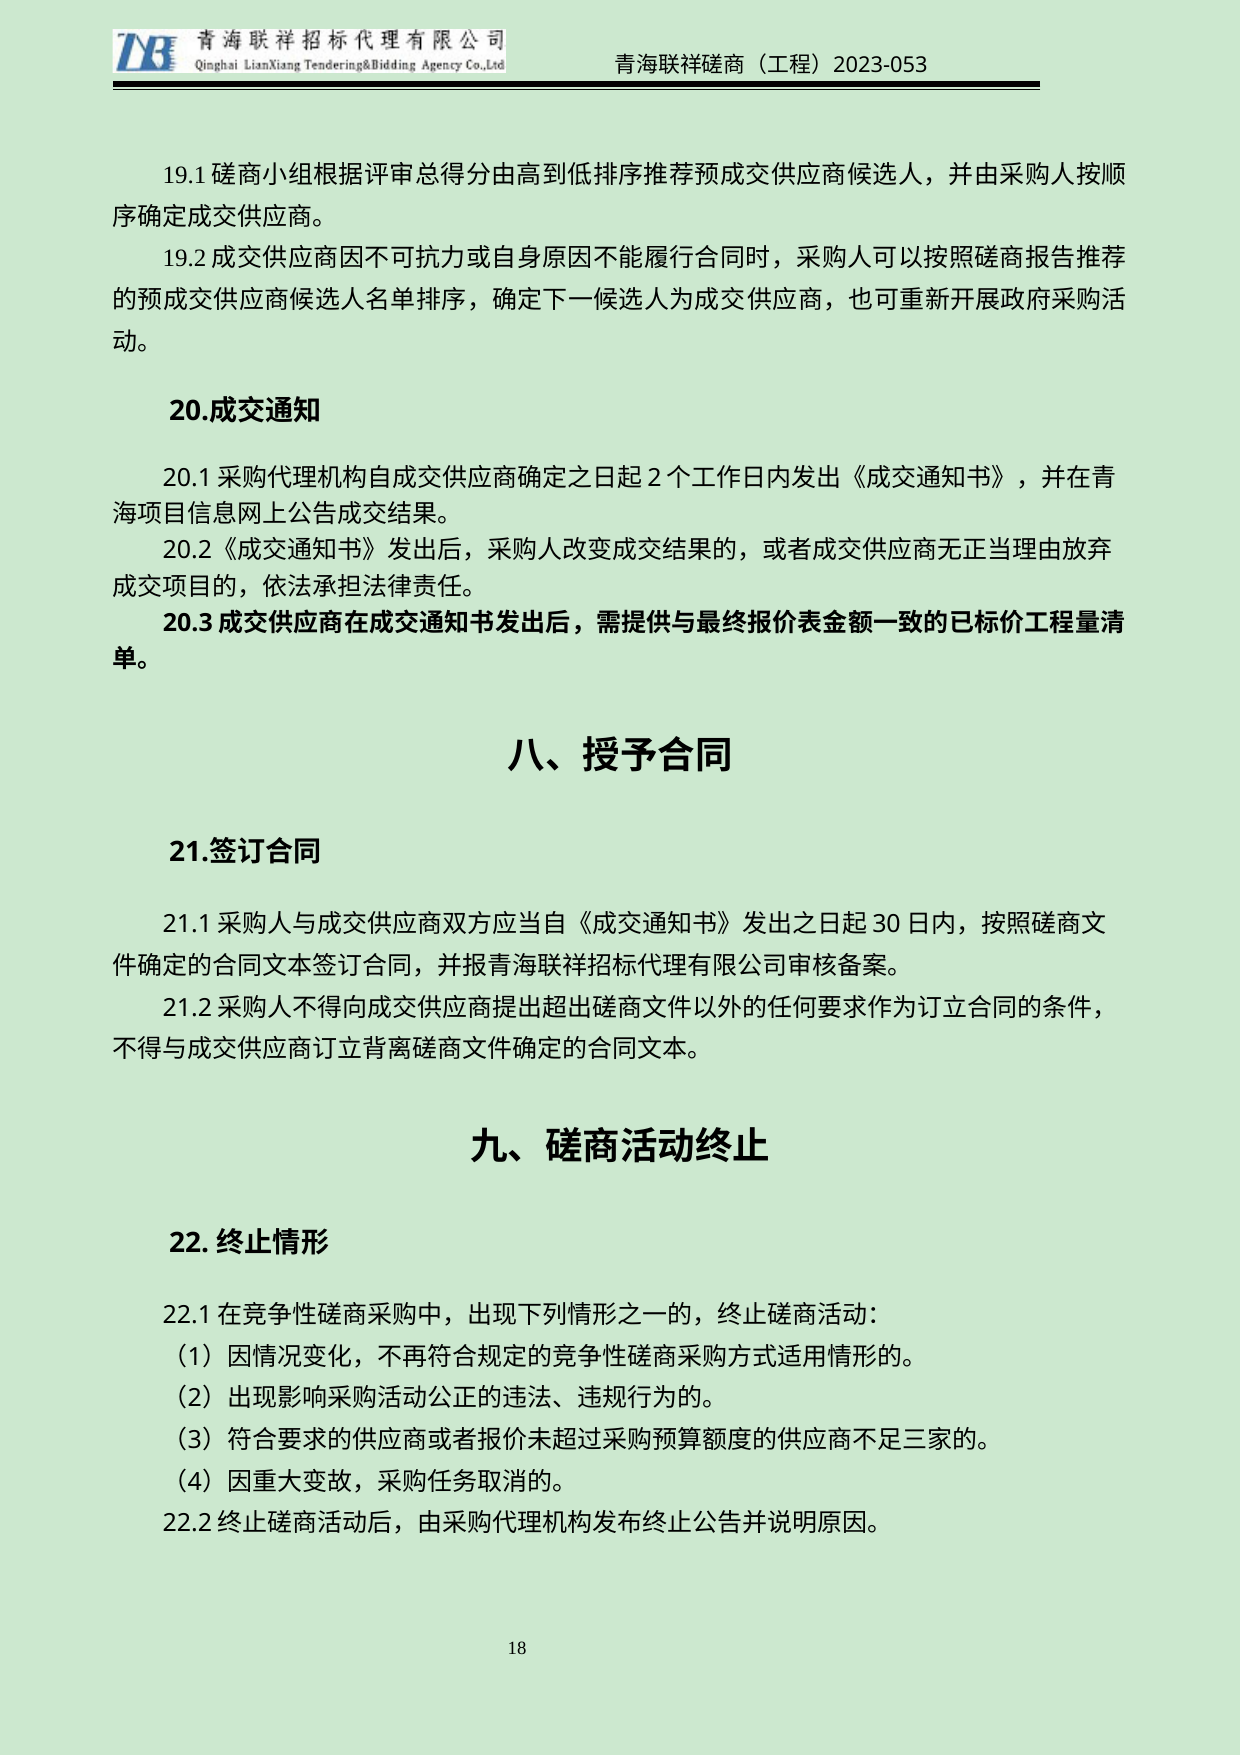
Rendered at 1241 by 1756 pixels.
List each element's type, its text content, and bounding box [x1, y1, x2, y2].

text 19.2成交供应商因不可抗力或自身原因不能履行合同时，采购人可以按照磋商报告推荐的预成交供应商候选人名单排序，确定下一候选人为成交供应商，也可重新开展政府采购活动。 [112, 233, 1128, 358]
picture [112, 29, 506, 73]
text 九、磋商活动终止 [112, 1116, 1128, 1170]
text 19.1磋商小组根据评审总得分由高到低排序推荐预成交供应商候选人，并由采购人按顺序确定成交供应商。 [112, 150, 1128, 233]
text （4）因重大变故，采购任务取消的。 [112, 1457, 1128, 1498]
text 21.1采购人与成交供应商双方应当自《成交通知书》发出之日起30日内，按照磋商文件确定的合同文本签订合同，并报青海联祥招标代理有限公司审核备案。 [112, 899, 1128, 983]
text （1）因情况变化，不再符合规定的竞争性磋商采购方式适用情形的。 [112, 1332, 1128, 1373]
text 22. 终止情形 [112, 1220, 1128, 1261]
text （3）符合要求的供应商或者报价未超过采购预算额度的供应商不足三家的。 [112, 1415, 1128, 1457]
text 21.2采购人不得向成交供应商提出超出磋商文件以外的任何要求作为订立合同的条件，不得与成交供应商订立背离磋商文件确定的合同文本。 [112, 983, 1128, 1066]
text 22.1在竞争性磋商采购中，出现下列情形之一的，终止磋商活动： [112, 1290, 1128, 1332]
text 20.成交通知 [112, 387, 1128, 428]
text 20.2《成交通知书》发出后，采购人改变成交结果的，或者成交供应商无正当理由放弃成交项目的，依法承担法律责任。 [112, 530, 1128, 602]
text 20.3成交供应商在成交通知书发出后，需提供与最终报价表金额一致的已标价工程量清单。 [112, 602, 1128, 675]
text 20.1采购代理机构自成交供应商确定之日起2个工作日内发出《成交通知书》，并在青海项目信息网上公告成交结果。 [112, 457, 1128, 530]
text 八、授予合同 [112, 725, 1128, 779]
text （2）出现影响采购活动公正的违法、违规行为的。 [112, 1373, 1128, 1415]
text 21.签订合同 [112, 829, 1128, 870]
text 22.2终止磋商活动后，由采购代理机构发布终止公告并说明原因。 [112, 1498, 1128, 1540]
